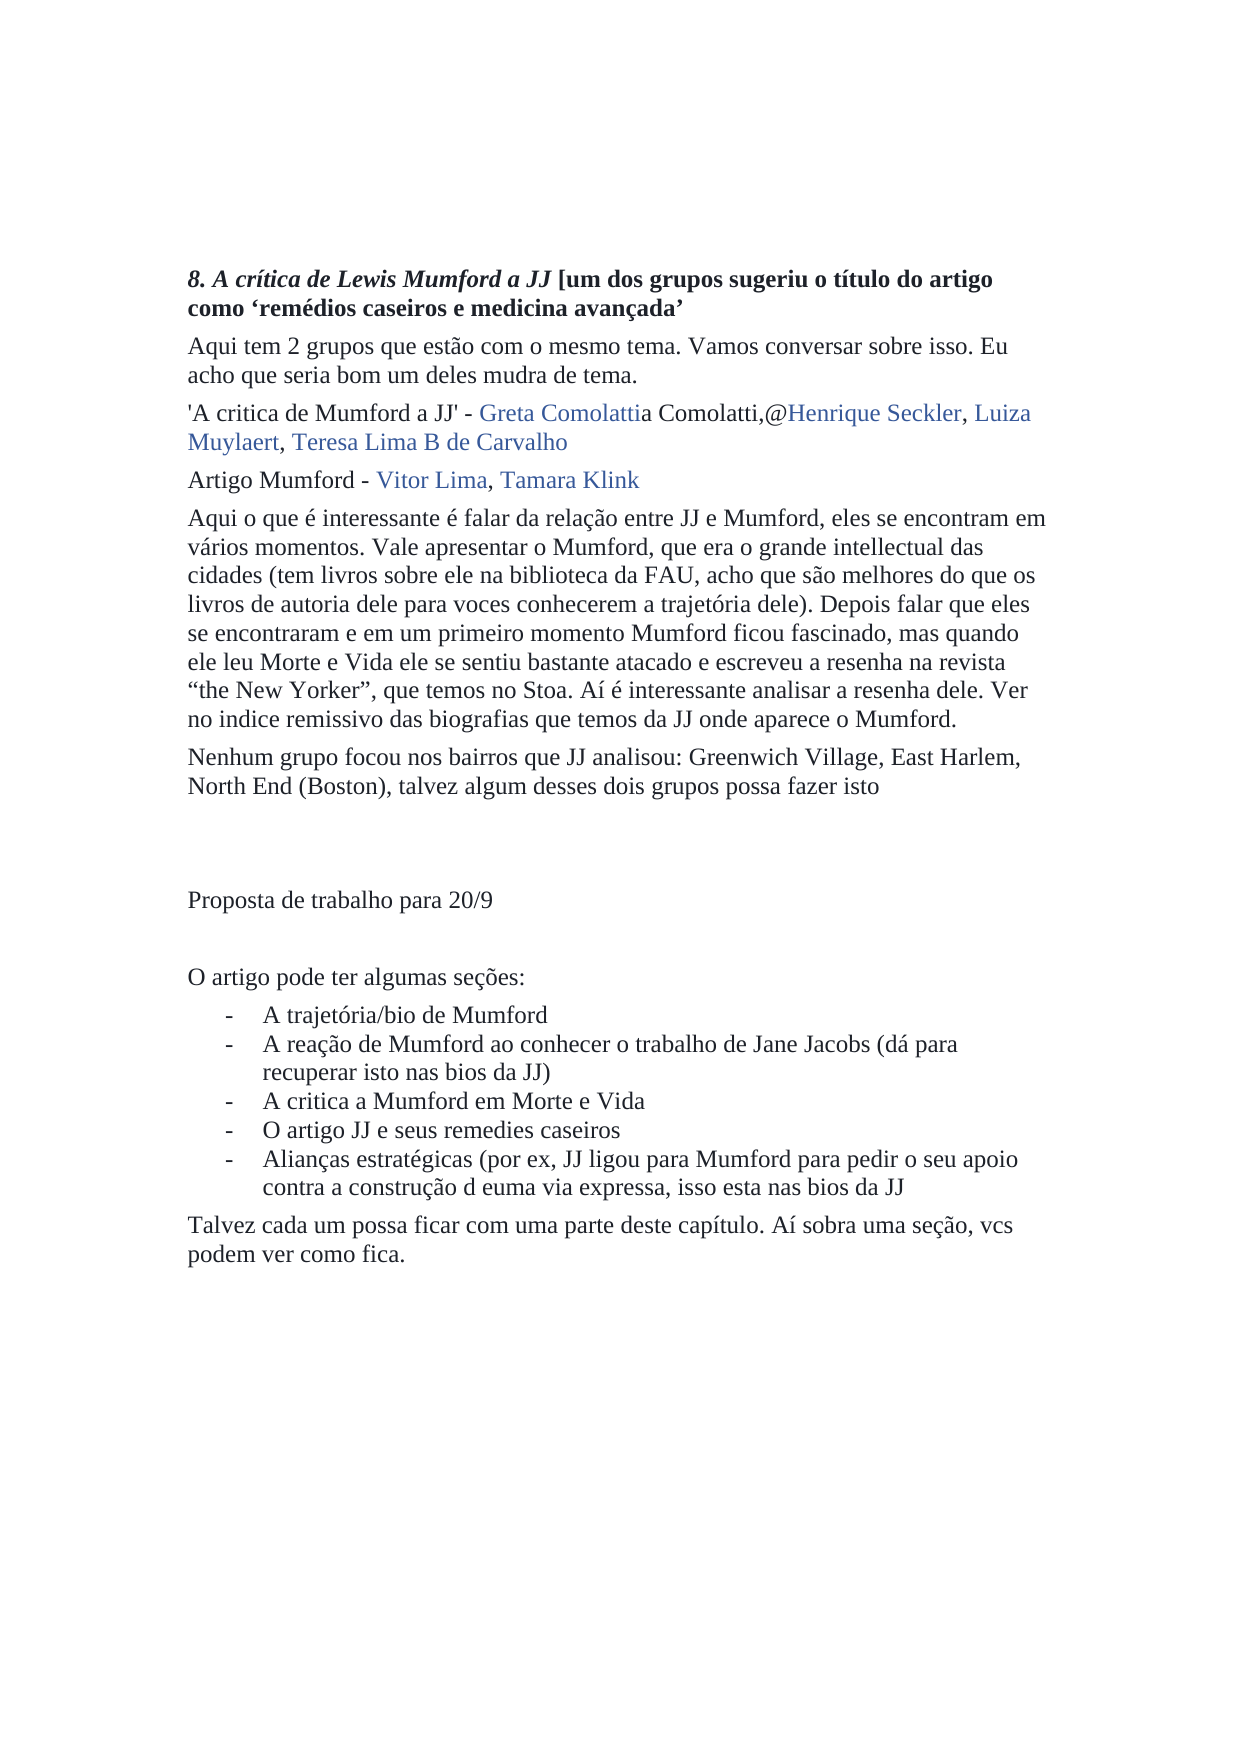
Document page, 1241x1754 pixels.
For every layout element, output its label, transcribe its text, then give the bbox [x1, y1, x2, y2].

list A trajetória/bio de Mumford [225, 1000, 1053, 1029]
text Artigo Mumford - Vitor Lima, Tamara Klink [187, 465, 1053, 494]
list A critica a Mumford em Morte e Vida [225, 1086, 1053, 1115]
text Nenhum grupo focou nos bairros que JJ analisou: Greenwich Village, East Harlem, North End (Boston), talvez algum desses dois grupos possa fazer isto [187, 742, 1053, 800]
text Aqui tem 2 grupos que estão com o mesmo tema. Vamos conversar sobre isso. Eu acho que seria bom um deles mudra de tema. [187, 331, 1053, 389]
text 'A critica de Mumford a JJ' - Greta Comolattia Comolatti,@Henrique Seckler, Luiza Muylaert, Teresa Lima B de Carvalho [187, 398, 1053, 456]
text Talvez cada um possa ficar com uma parte deste capítulo. Aí sobra uma seção, vcs podem ver como fica. [187, 1211, 1053, 1268]
list O artigo JJ e seus remedies caseiros [225, 1115, 1053, 1144]
text Proposta de trabalho para 20/9 [187, 886, 1053, 914]
list A reação de Mumford ao conhecer o trabalho de Jane Jacobs (dá para recuperar isto nas bios da JJ) [225, 1029, 1053, 1086]
text Aqui o que é interessante é falar da relação entre JJ e Mumford, eles se encontram em vários momentos. Vale apresentar o Mumford, que era o grande intellectual das cidades (tem livros sobre ele na biblioteca da FAU, acho que são melhores do que os livros de autoria dele para voces conhecerem a trajetória dele). Depois falar que eles se encontraram e em um primeiro momento Mumford ficou fascinado, mas quando ele leu Morte e Vida ele se sentiu bastante atacado e escreveu a resenha na revista “the New Yorker”, que temos no Stoa. Aí é interessante analisar a resenha dele. Ver no indice remissivo das biografias que temos da JJ onde aparece o Mumford. [187, 503, 1053, 733]
list Alianças estratégicas (por ex, JJ ligou para Mumford para pedir o seu apoio contra a construção d euma via expressa, isso esta nas bios da JJ [225, 1144, 1053, 1201]
text 8. A crítica de Lewis Mumford a JJ [um dos grupos sugeriu o título do artigo como ‘remédios caseiros e medicina avançada’ [187, 264, 1053, 322]
text O artigo pode ter algumas seções: [187, 962, 1053, 991]
